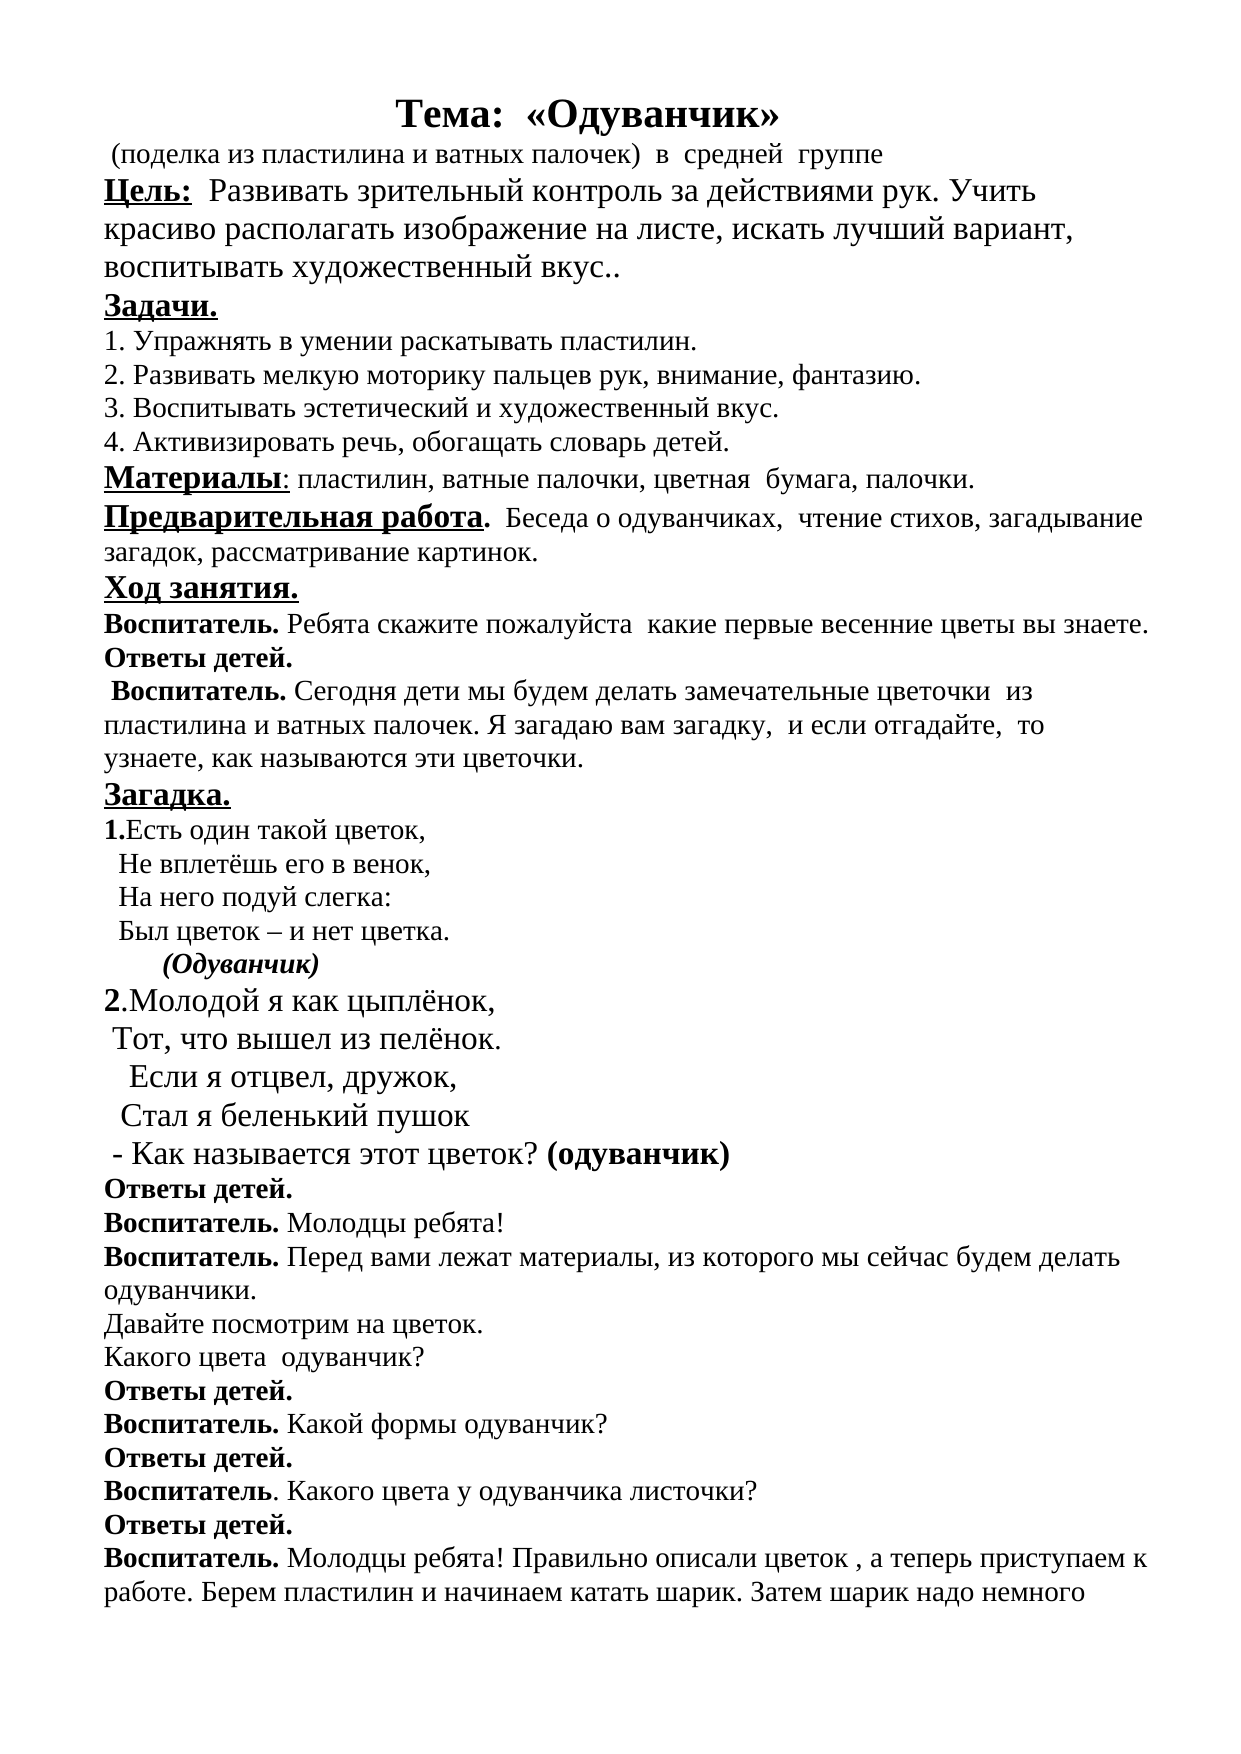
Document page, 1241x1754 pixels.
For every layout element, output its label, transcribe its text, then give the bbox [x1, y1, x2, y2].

text Воспитатель. Какой формы одуванчик? [103, 1406, 1152, 1440]
text Загадка. 1.Есть один такой цветок, Не вплетёшь его в венок, На него подуй слегка: Был цветок – и нет цветка. (Одуванчик) [103, 774, 1152, 980]
text Какого цвета одуванчик? [103, 1339, 1152, 1373]
text Воспитатель. Ребята скажите пожалуйста какие первые весенние цветы вы знаете. [103, 606, 1152, 640]
text 3. Воспитывать эстетический и художественный вкус. [103, 391, 1152, 424]
text 4. Активизировать речь, обогащать словарь детей. [103, 424, 1152, 458]
text Воспитатель. Сегодня дети мы будем делать замечательные цветочки из пластилина и ватных палочек. Я загадаю вам загадку, и если отгадайте, то узнаете, как называются эти цветочки. [103, 673, 1152, 774]
text Предварительная работа. Беседа о одуванчиках, чтение стихов, загадывание загадок, рассматривание картинок. [103, 496, 1152, 568]
text Ответы детей. [103, 1373, 1152, 1406]
text Цель: Развивать зрительный контроль за действиями рук. Учить красиво располагать изображение на листе, искать лучший вариант, воспитывать художественный вкус.. [103, 170, 1152, 285]
text 2. Развивать мелкую моторику пальцев рук, внимание, фантазию. [103, 357, 1152, 391]
text Воспитатель. Молодцы ребята! [103, 1205, 1152, 1239]
text Давайте посмотрим на цветок. [103, 1306, 1152, 1339]
text Материалы: пластилин, ватные палочки, цветная бумага, палочки. [103, 458, 1152, 496]
text 2.Молодой я как цыплёнок, Тот, что вышел из пелёнок. Если я отцвел, дружок, Стал я беленький пушок [103, 980, 1152, 1133]
text Тема: «Одуванчик» [103, 89, 1152, 137]
text Задачи. [103, 285, 1152, 323]
text Воспитатель. Какого цвета у одуванчика листочки? [103, 1473, 1152, 1507]
text Ход занятия. [103, 568, 1152, 606]
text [103, 1541, 1152, 1608]
text - Как называется этот цветок? (одуванчик) [103, 1133, 1152, 1172]
text Ответы детей. [103, 1172, 1152, 1205]
text Ответы детей. [103, 1440, 1152, 1473]
text Ответы детей. [103, 640, 1152, 673]
text Воспитатель. Перед вами лежат материалы, из которого мы сейчас будем делать одуванчики. [103, 1239, 1152, 1306]
text Ответы детей. [103, 1507, 1152, 1541]
text (поделка из пластилина и ватных палочек) в средней группе [103, 137, 1152, 170]
text 1. Упражнять в умении раскатывать пластилин. [103, 323, 1152, 357]
